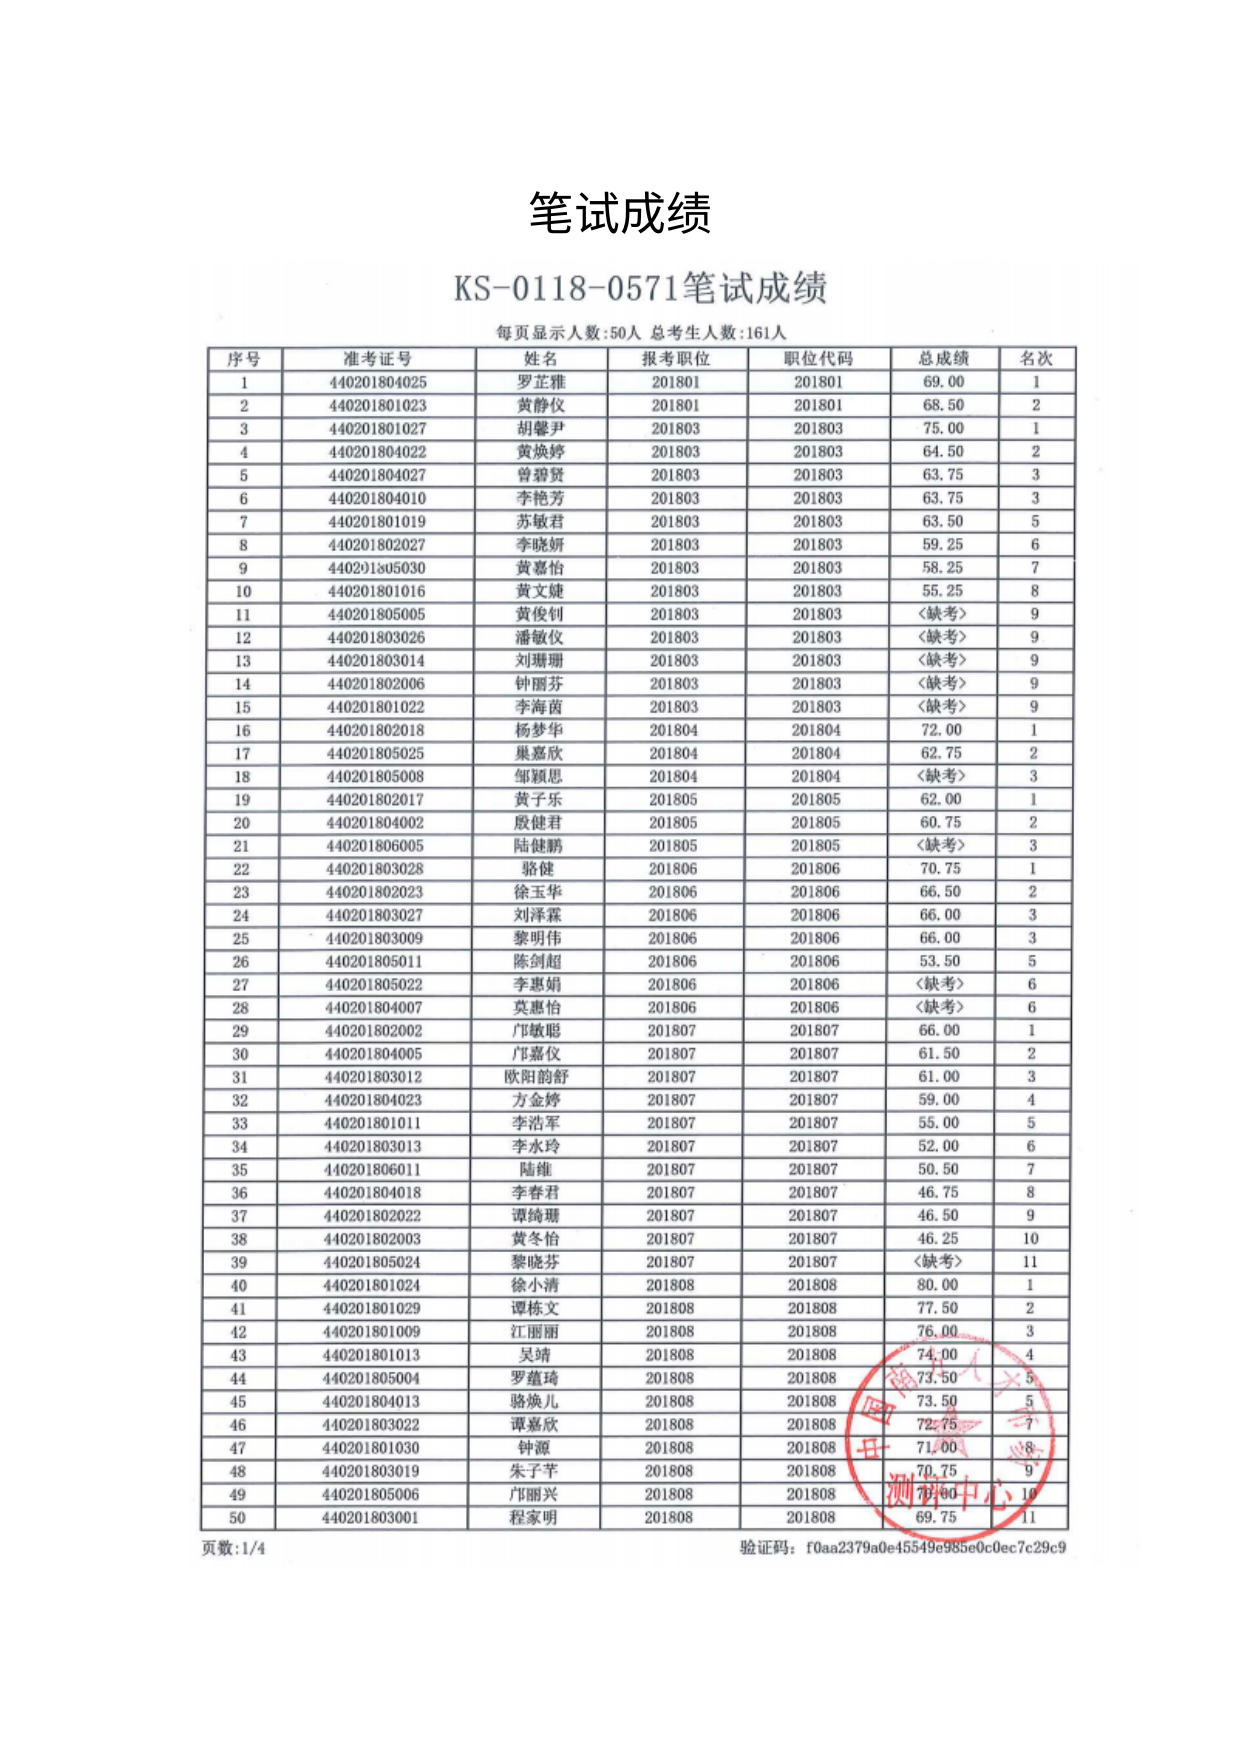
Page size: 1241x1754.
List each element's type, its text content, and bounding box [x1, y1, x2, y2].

picture [187, 259, 1142, 1567]
text 笔试成绩 [187, 162, 1053, 259]
